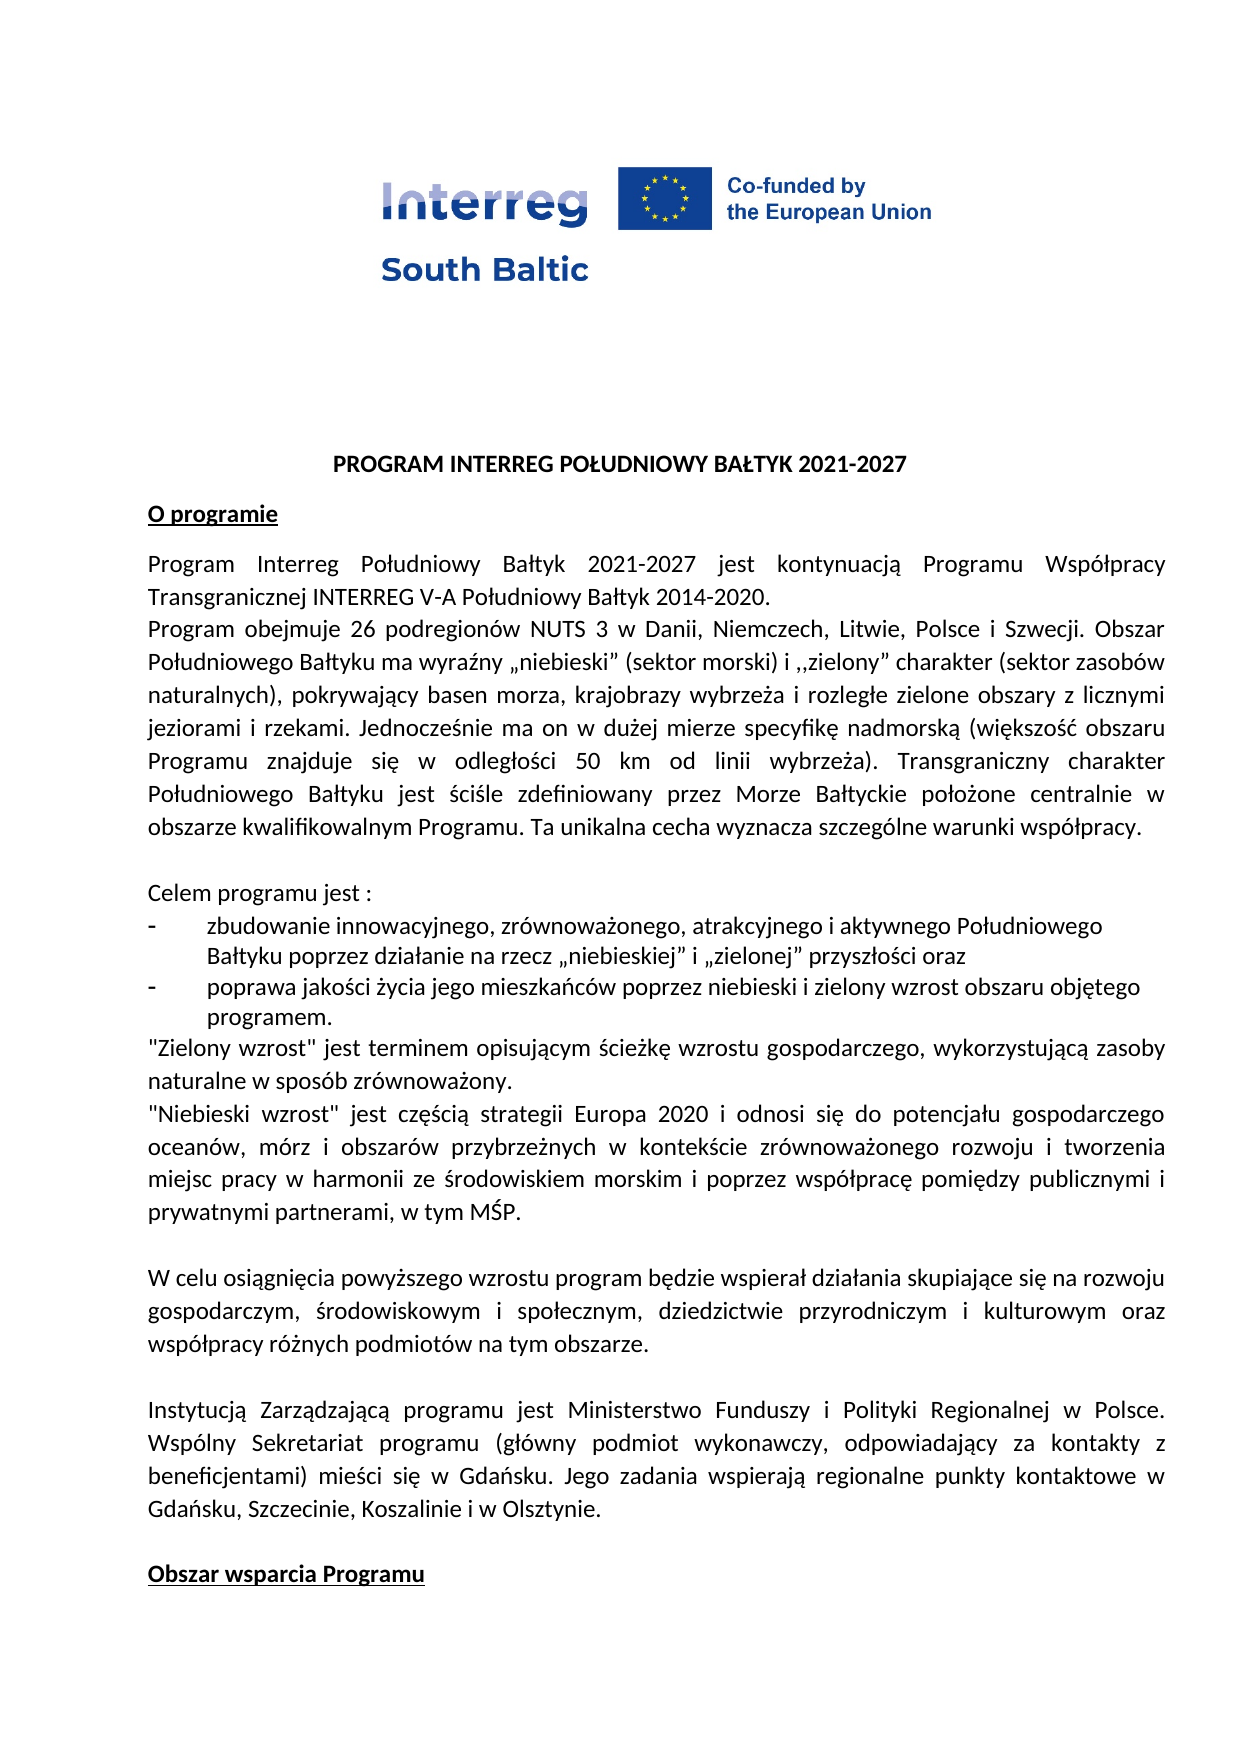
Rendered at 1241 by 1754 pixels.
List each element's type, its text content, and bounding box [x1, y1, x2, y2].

list zbudowanie innowacyjnego, zrównoważonego, atrakcyjnego i aktywnego Południowego Bałtyku poprzez działanie na rzecz „niebieskiej” i „zielonej” przyszłości oraz [148, 910, 1167, 971]
text PROGRAM INTERREG POŁUDNIOWY BAŁTYK 2021-2027 [74, 449, 1167, 479]
text Obszar wsparcia Programu [148, 1559, 1167, 1589]
text O programie [148, 498, 1167, 529]
text W celu osiągnięcia powyższego wzrostu program będzie wspierał działania skupiające się na rozwoju gospodarczym, środowiskowym i społecznym, dziedzictwie przyrodniczym i kulturowym oraz współpracy różnych podmiotów na tym obszarze. [148, 1262, 1167, 1359]
text Program obejmuje 26 podregionów NUTS 3 w Danii, Niemczech, Litwie, Polsce i Szwecji. Obszar Południowego Bałtyku ma wyraźny „niebieski” (sektor morski) i ,,zielony” charakter (sektor zasobów naturalnych), pokrywający basen morza, krajobrazy wybrzeża i rozległe zielone obszary z licznymi jeziorami i rzekami. Jednocześnie ma on w dużej mierze specyfikę nadmorską (większość obszaru Programu znajduje się w odległości 50 km od linii wybrzeża). Transgraniczny charakter Południowego Bałtyku jest ściśle zdefiniowany przez Morze Bałtyckie położone centralnie w obszarze kwalifikowalnym Programu. Ta unikalna cecha wyznacza szczególne warunki współpracy. [148, 614, 1167, 842]
picture [351, 136, 963, 321]
text Program Interreg Południowy Bałtyk 2021-2027 jest kontynuacją Programu Współpracy Transgranicznej INTERREG V-A Południowy Bałtyk 2014-2020. [148, 548, 1167, 611]
text Instytucją Zarządzającą programu jest Ministerstwo Funduszy i Polityki Regionalnej w Polsce. Wspólny Sekretariat programu (główny podmiot wykonawczy, odpowiadający za kontakty z beneficjentami) mieści się w Gdańsku. Jego zadania wspierają regionalne punkty kontaktowe w Gdańsku, Szczecinie, Koszalinie i w Olsztynie. [148, 1394, 1167, 1523]
list poprawa jakości życia jego mieszkańców poprzez niebieski i zielony wzrost obszaru objętego programem. [148, 971, 1167, 1032]
text Celem programu jest : [148, 877, 1167, 907]
text "Niebieski wzrost" jest częścią strategii Europa 2020 i odnosi się do potencjału gospodarczego oceanów, mórz i obszarów przybrzeżnych w kontekście zrównoważonego rozwoju i tworzenia miejsc pracy w harmonii ze środowiskiem morskim i poprzez współpracę pomiędzy publicznymi i prywatnymi partnerami, w tym MŚP. [148, 1098, 1167, 1227]
text "Zielony wzrost" jest terminem opisującym ścieżkę wzrostu gospodarczego, wykorzystującą zasoby naturalne w sposób zrównoważony. [148, 1032, 1167, 1095]
